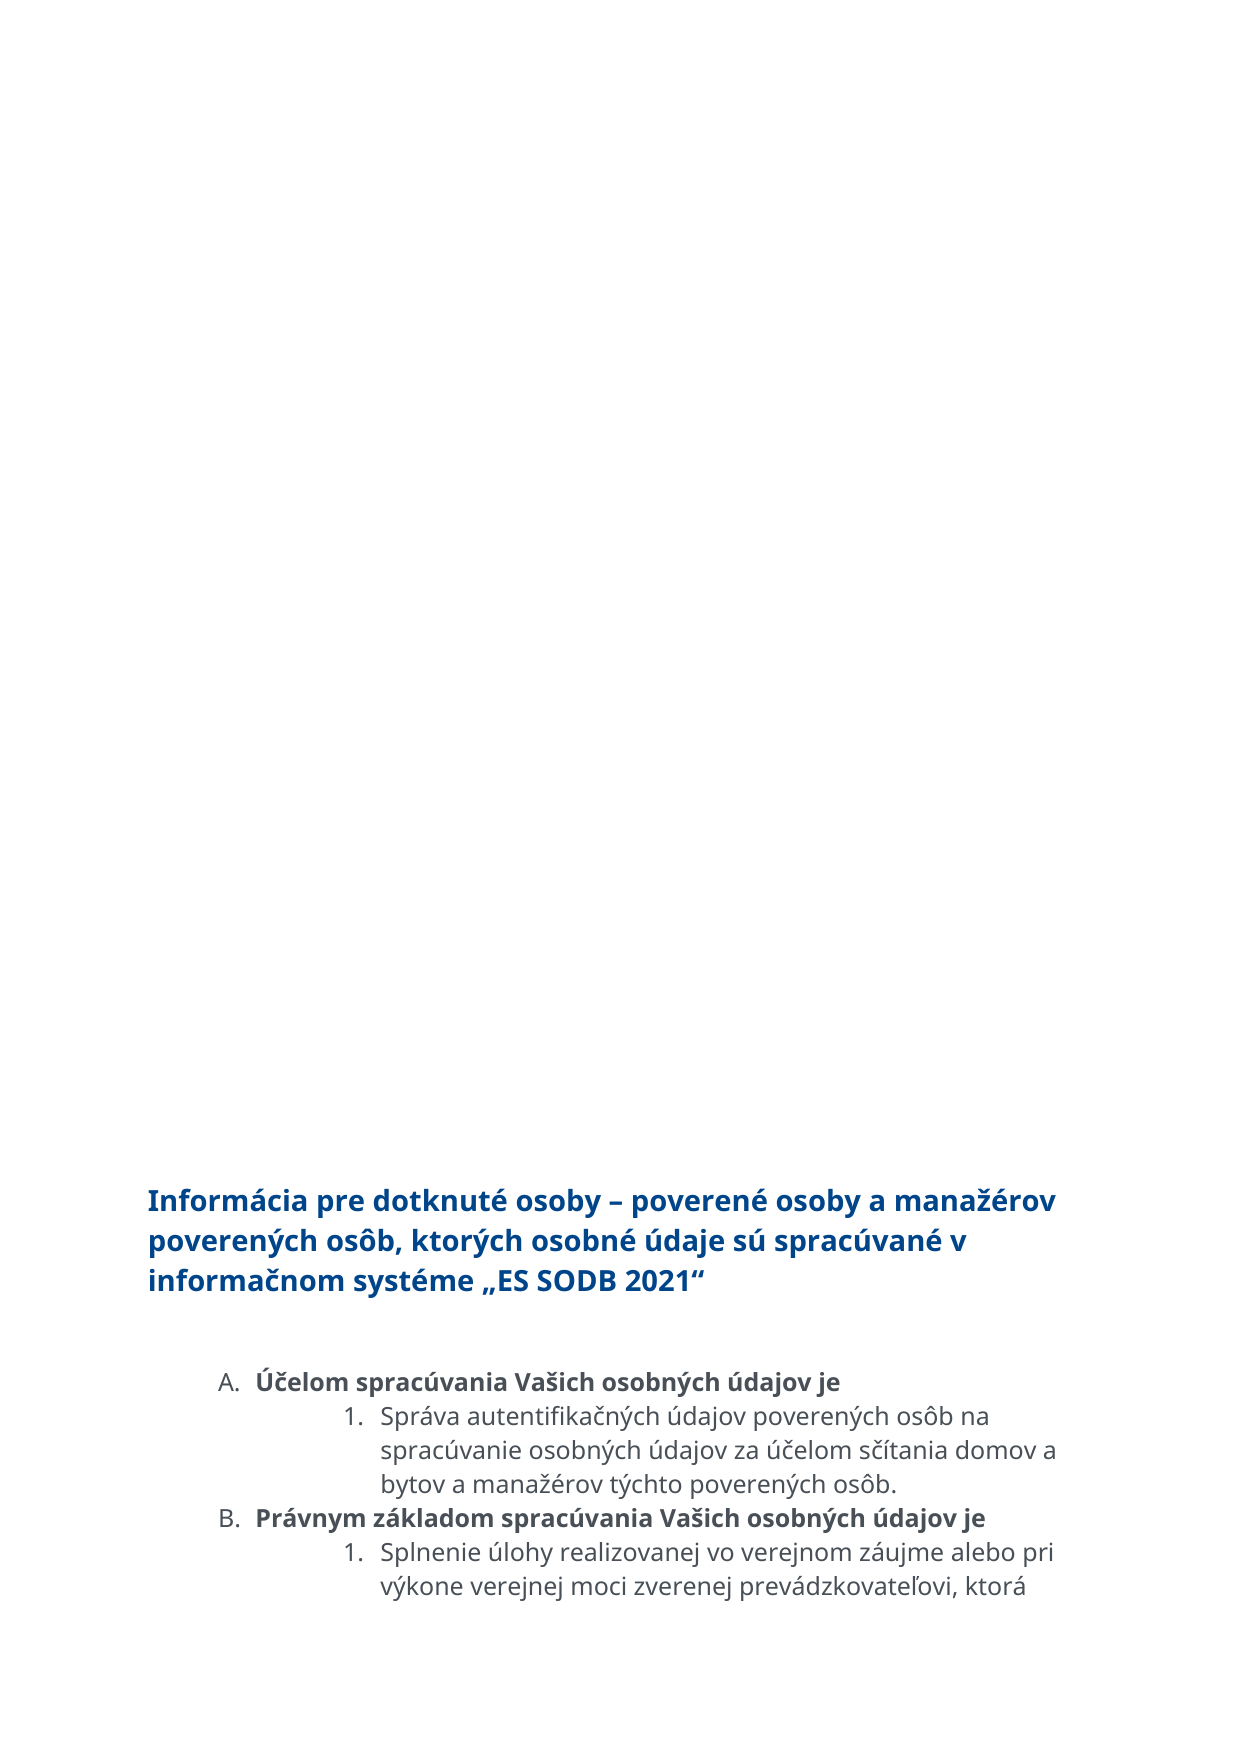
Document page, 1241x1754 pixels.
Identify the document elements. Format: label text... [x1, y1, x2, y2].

list Správa autentifikačných údajov poverených osôb na spracúvanie osobných údajov za účelom sčítania domov a bytov a manažérov týchto poverených osôb. [343, 1398, 1093, 1500]
text Informácia pre dotknuté osoby – poverené osoby a manažérov poverených osôb, ktorých osobné údaje sú spracúvané v informačnom systéme „ES SODB 2021“ [148, 1180, 1093, 1299]
list Účelom spracúvania Vašich osobných údajov je [218, 1364, 1093, 1398]
list Právnym základom spracúvania Vašich osobných údajov je [218, 1500, 1093, 1534]
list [343, 1534, 1093, 1603]
